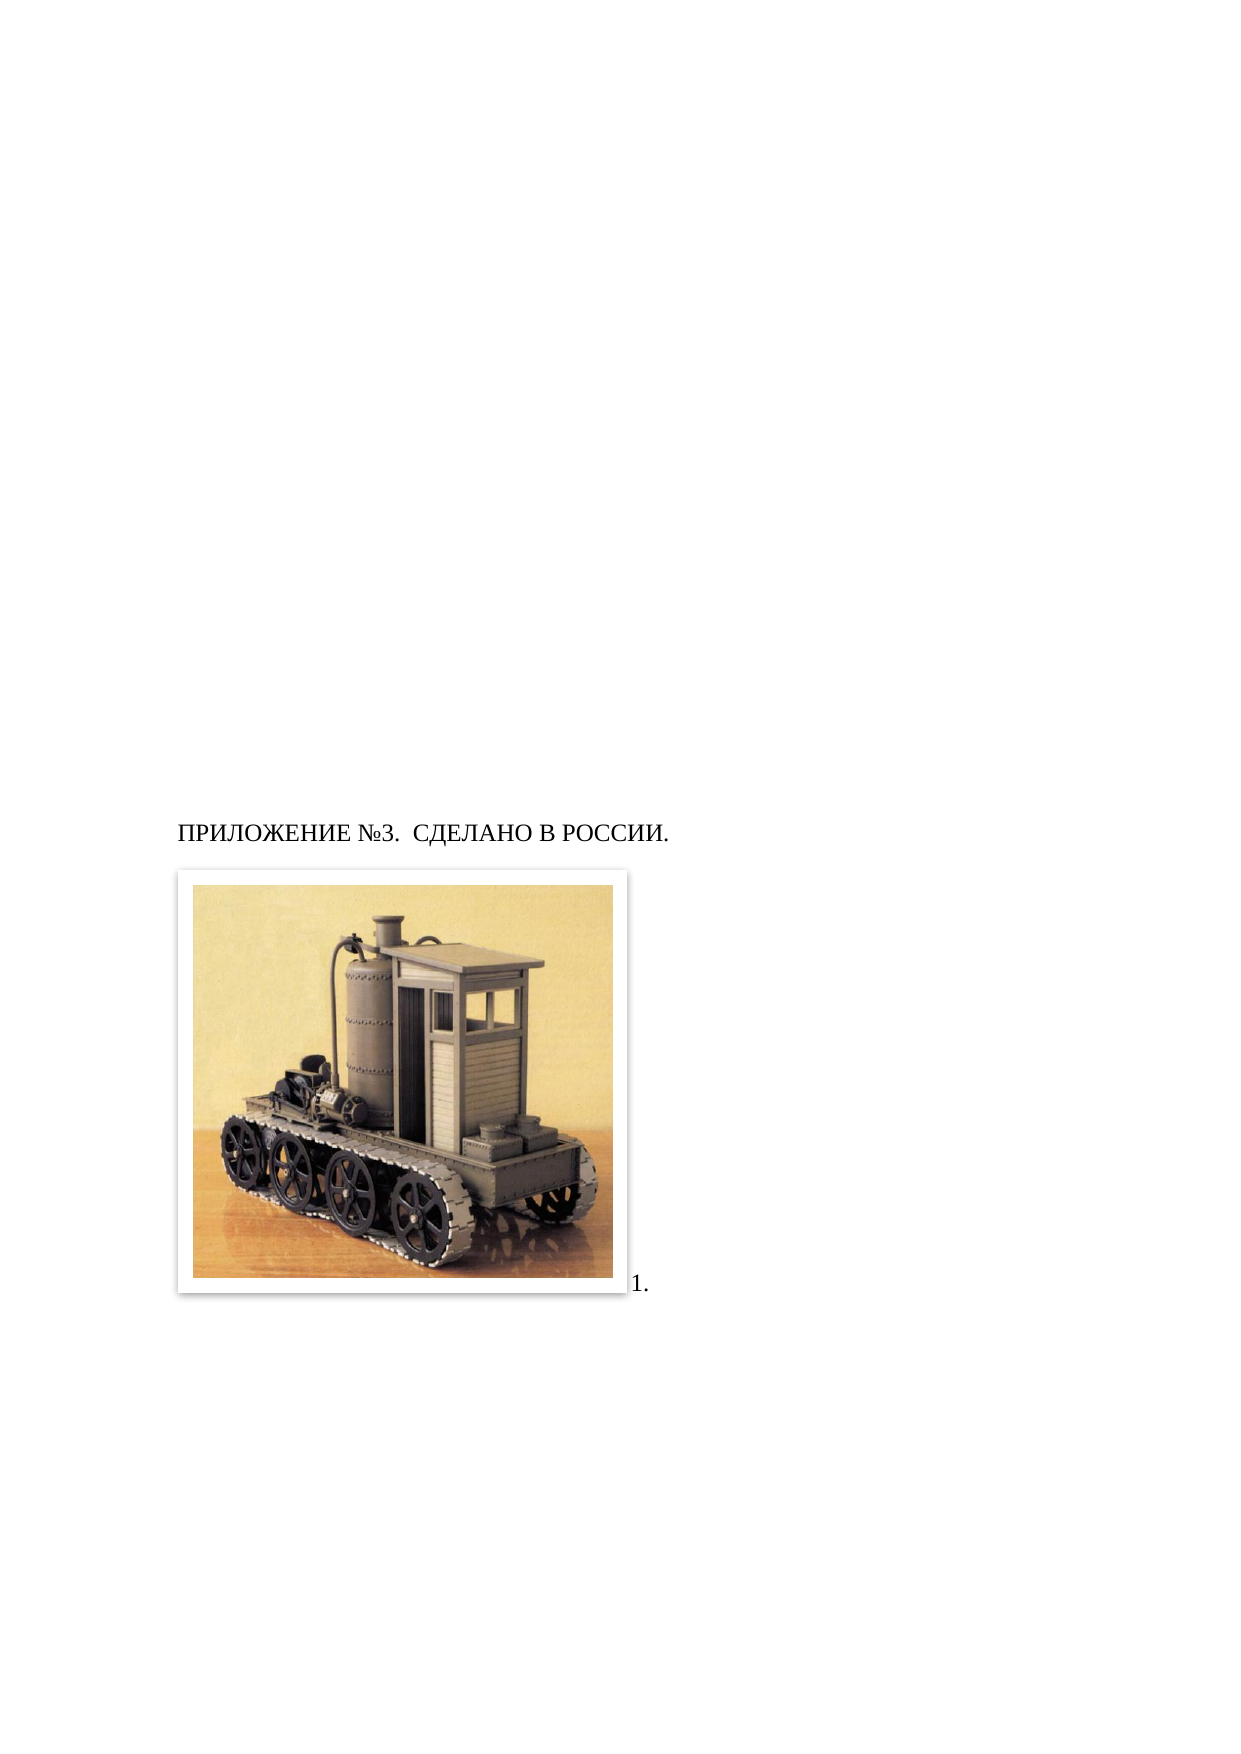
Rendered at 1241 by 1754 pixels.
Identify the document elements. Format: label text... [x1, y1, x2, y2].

text ПРИЛОЖЕНИЕ №3. СДЕЛАНО В РОССИИ. [177, 818, 1152, 847]
text 1. [631, 872, 1152, 1296]
picture [193, 885, 613, 1278]
